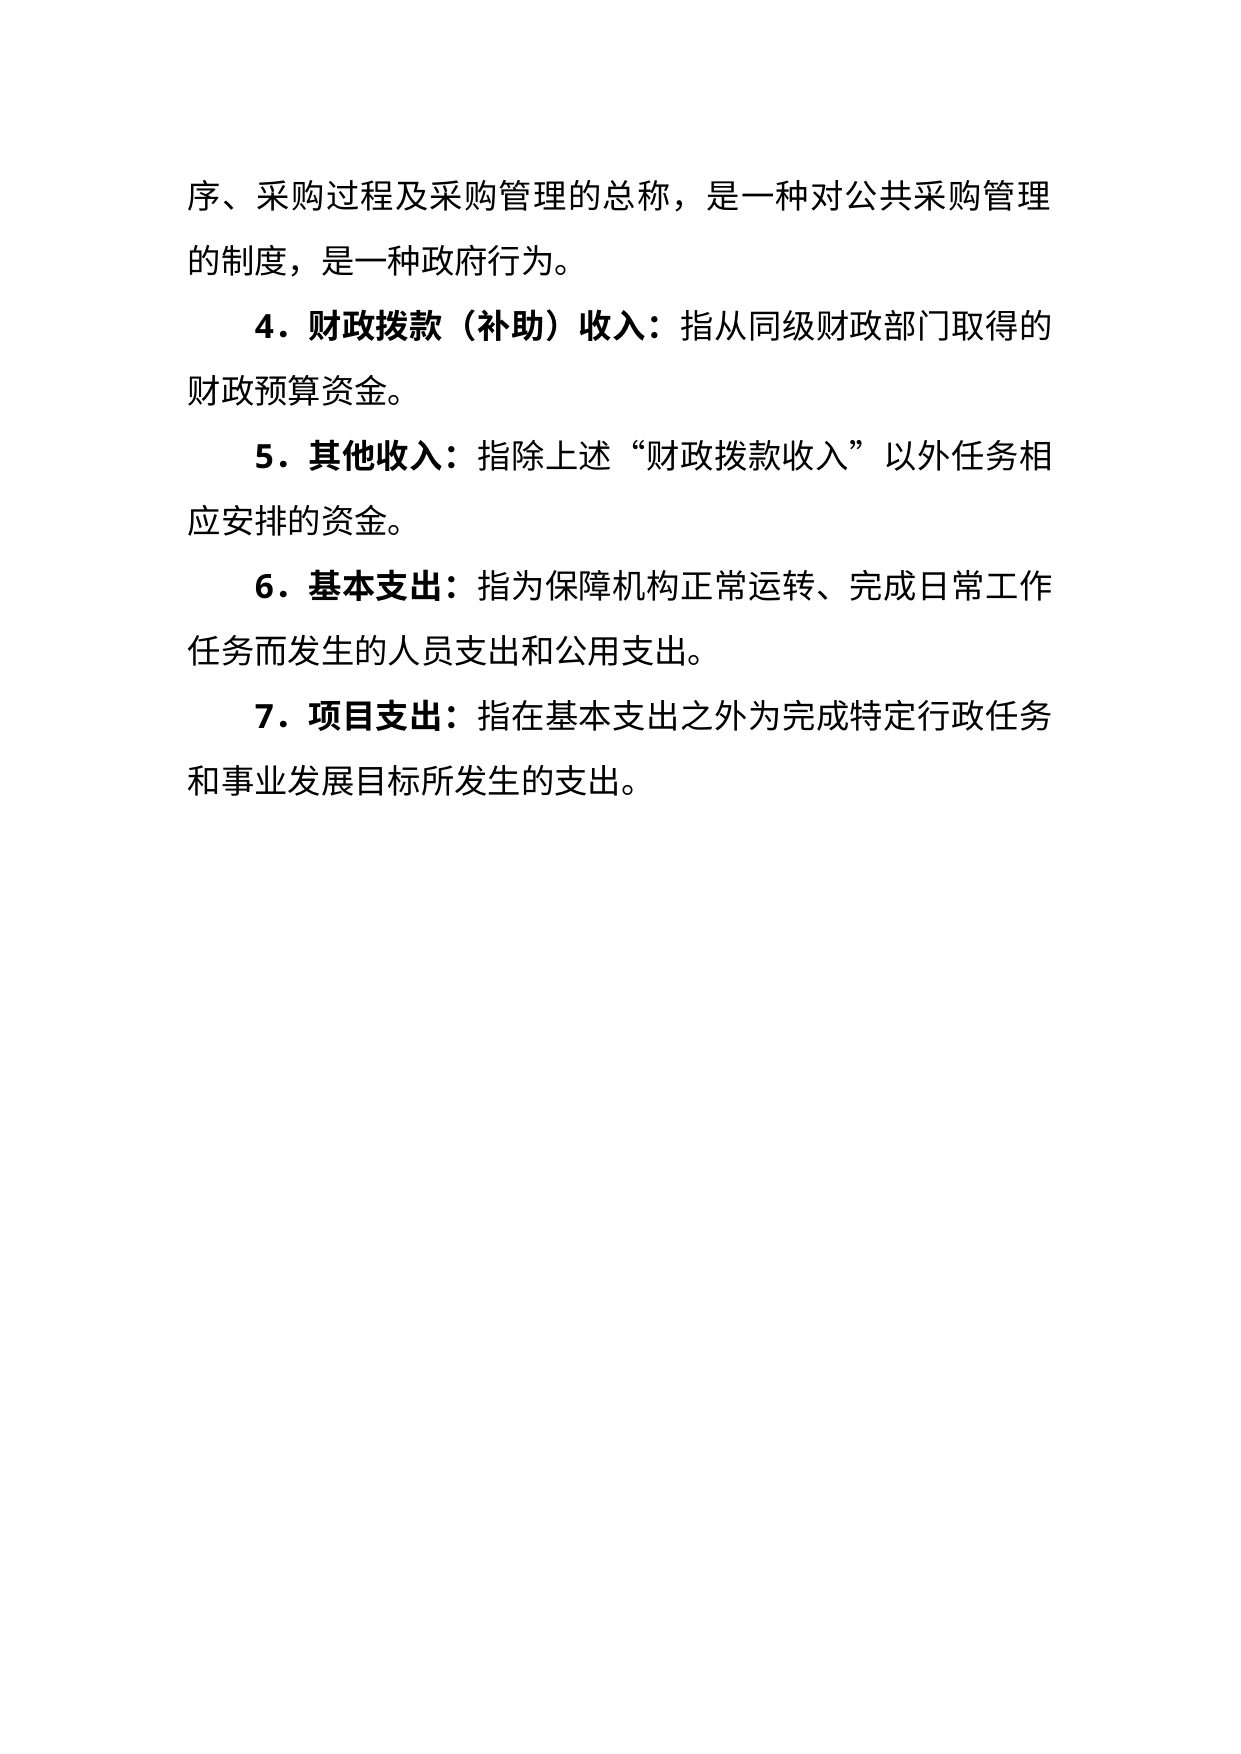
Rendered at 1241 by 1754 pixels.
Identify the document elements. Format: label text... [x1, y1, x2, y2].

text 7．项目支出：指在基本支出之外为完成特定行政任务和事业发展目标所发生的支出。 [187, 682, 1053, 812]
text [187, 162, 1053, 292]
text 6．基本支出：指为保障机构正常运转、完成日常工作任务而发生的人员支出和公用支出。 [187, 552, 1053, 682]
text 4．财政拨款（补助）收入：指从同级财政部门取得的财政预算资金。 [187, 292, 1053, 422]
text 5．其他收入：指除上述“财政拨款收入”以外任务相应安排的资金。 [187, 422, 1053, 552]
